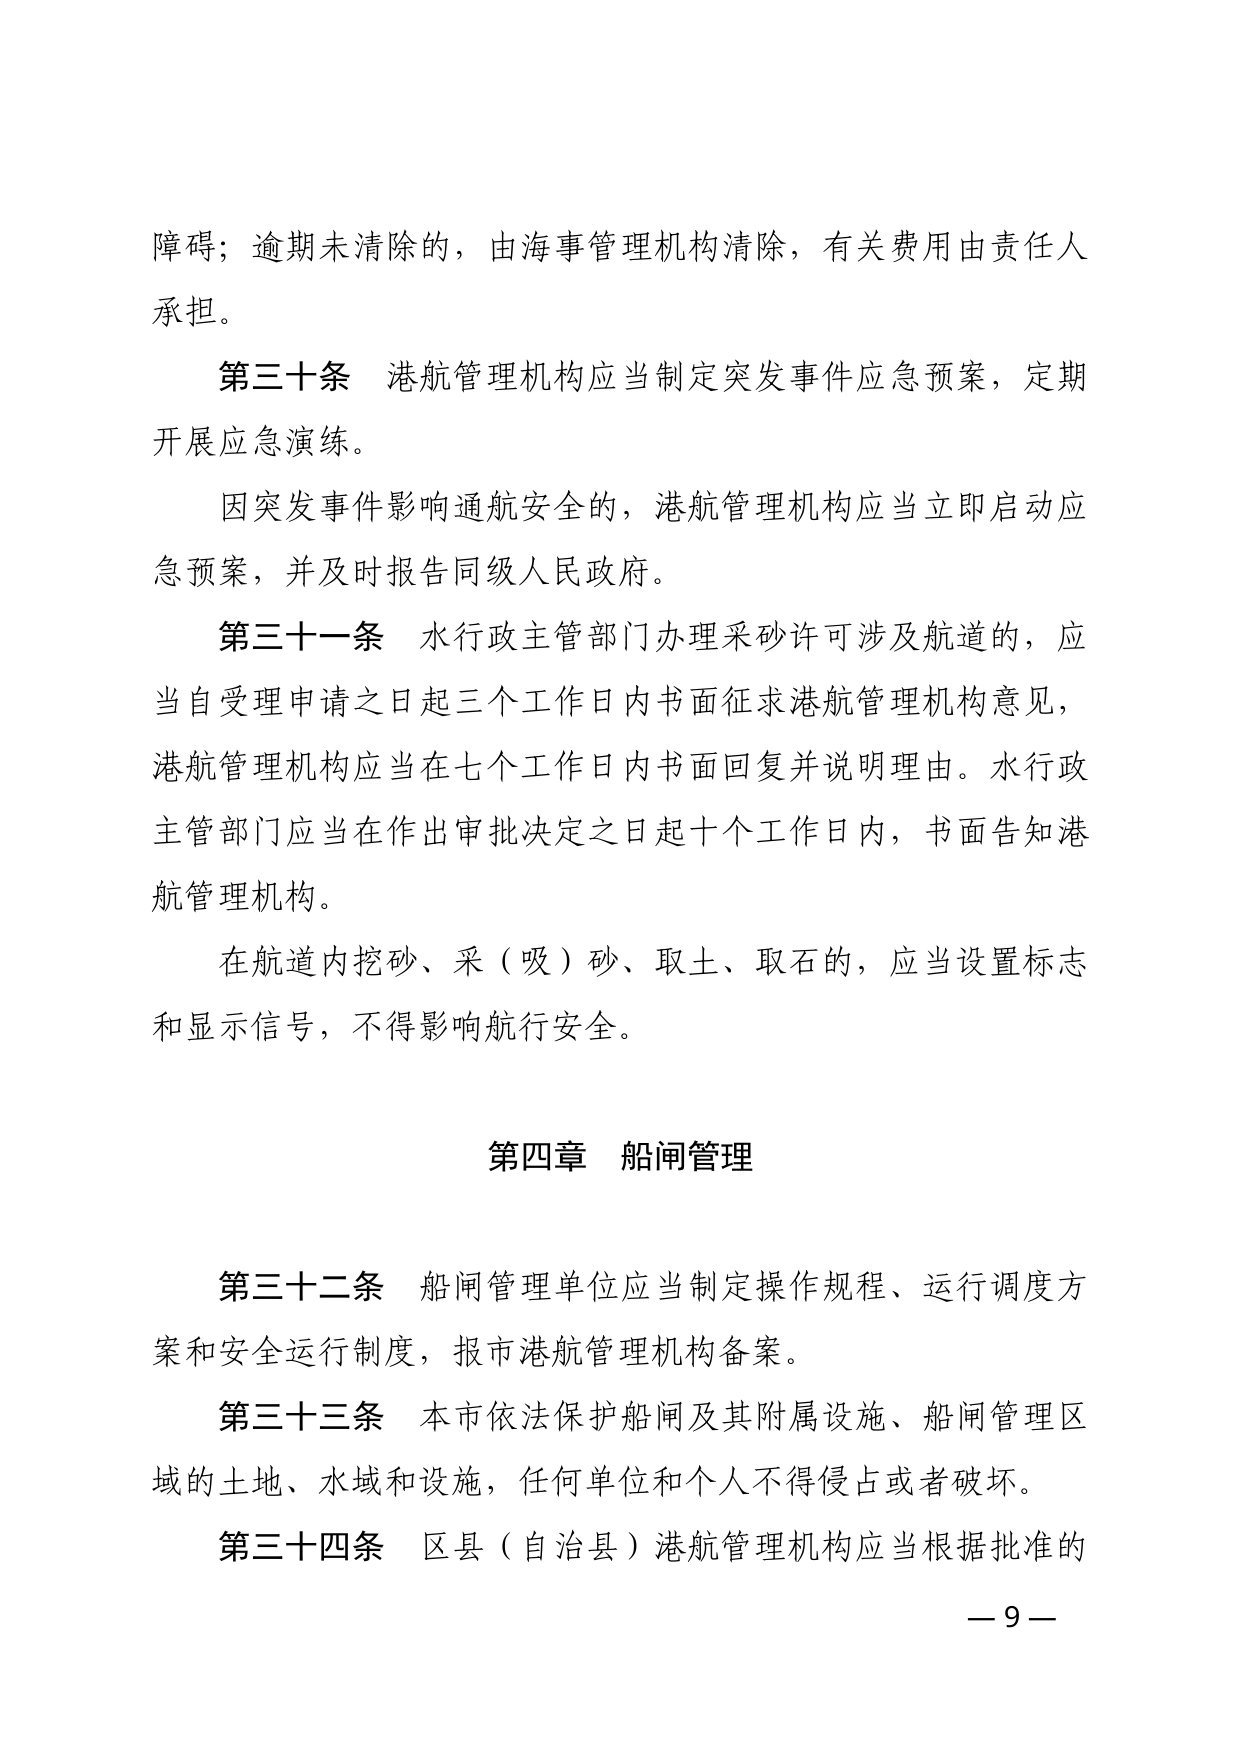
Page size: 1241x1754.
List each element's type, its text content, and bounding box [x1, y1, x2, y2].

text 第三十二条 船闸管理单位应当制定操作规程、运行调度方案和安全运行制度，报市港航管理机构备案。 [151, 1252, 1089, 1382]
text 第四章 船闸管理 [151, 1122, 1089, 1187]
text 第三十条 港航管理机构应当制定突发事件应急预案，定期开展应急演练。 [151, 342, 1089, 472]
text 因突发事件影响通航安全的，港航管理机构应当立即启动应急预案，并及时报告同级人民政府。 [151, 472, 1089, 602]
text 第三十三条 本市依法保护船闸及其附属设施、船闸管理区域的土地、水域和设施，任何单位和个人不得侵占或者破坏。 [151, 1382, 1089, 1512]
text 第三十一条 水行政主管部门办理采砂许可涉及航道的，应当自受理申请之日起三个工作日内书面征求港航管理机构意见，港航管理机构应当在七个工作日内书面回复并说明理由。水行政主管部门应当在作出审批决定之日起十个工作日内，书面告知港航管理机构。 [151, 602, 1089, 927]
text 在航道内挖砂、采（吸）砂、取土、取石的，应当设置标志和显示信号，不得影响航行安全。 [151, 927, 1089, 1057]
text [151, 212, 1089, 342]
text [151, 1512, 1089, 1577]
